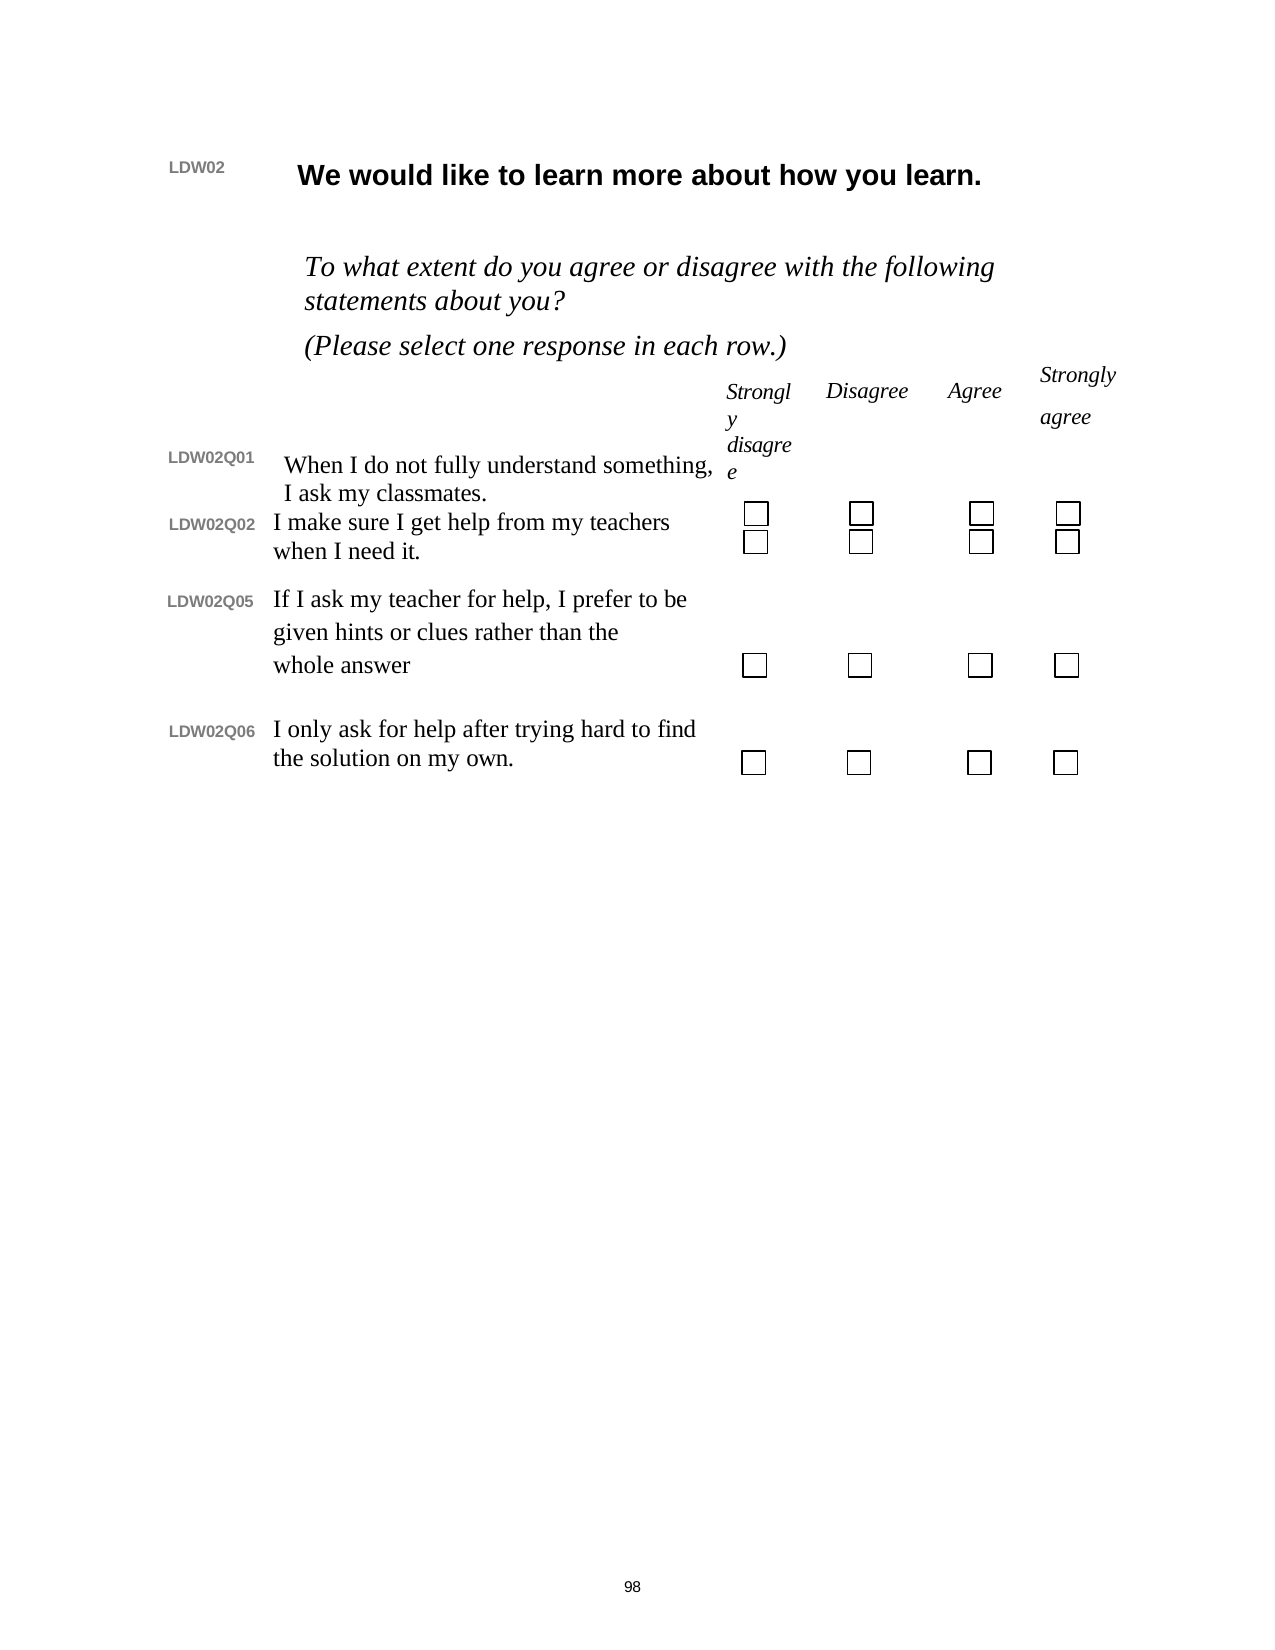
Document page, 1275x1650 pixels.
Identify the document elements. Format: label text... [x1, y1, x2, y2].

text given hints or clues rather than the [243, 617, 1248, 646]
subtitle To what extent do you agree or disagree with the following statements about you? [304, 249, 1098, 316]
text Strongly disagree [726, 378, 803, 484]
subtitle (Please select one response in each row.) [304, 328, 1248, 362]
text LDW02Q01 When I do not fully understand something, [168, 448, 723, 478]
text LDW02Q02 I make sure I get help from my teachers [168, 507, 1248, 536]
subtitle LDW02 We would like to learn more about how you learn. [168, 158, 1248, 192]
text the solution on my own. [243, 743, 1248, 772]
text LDW02Q06 I only ask for help after trying hard to find [168, 714, 1248, 743]
text I ask my classmates. [168, 478, 723, 507]
text Disagree Agree Strongly [826, 362, 1248, 403]
text agree [826, 403, 1248, 430]
text whole answer [243, 650, 1248, 679]
text when I need it. [243, 536, 1248, 565]
text LDW02Q05 If I ask my teacher for help, I prefer to be [48, 584, 1248, 613]
